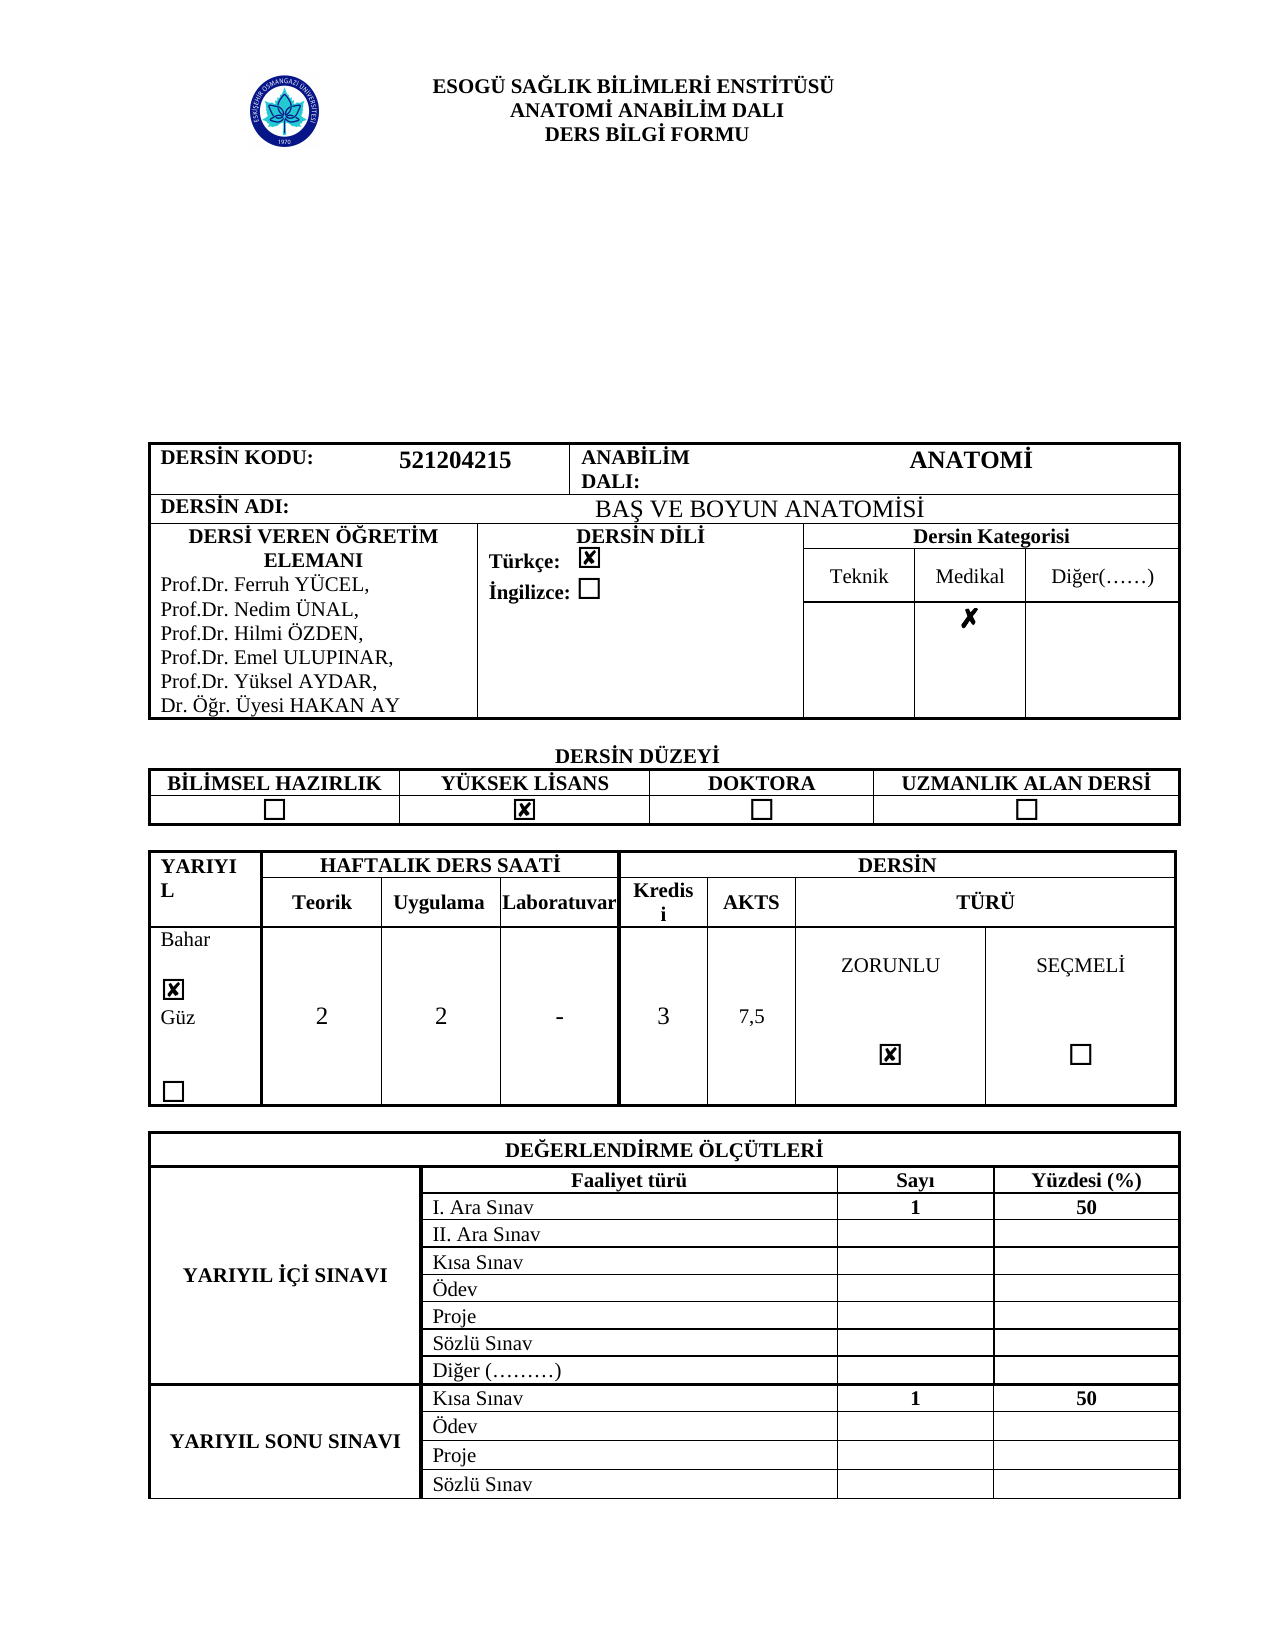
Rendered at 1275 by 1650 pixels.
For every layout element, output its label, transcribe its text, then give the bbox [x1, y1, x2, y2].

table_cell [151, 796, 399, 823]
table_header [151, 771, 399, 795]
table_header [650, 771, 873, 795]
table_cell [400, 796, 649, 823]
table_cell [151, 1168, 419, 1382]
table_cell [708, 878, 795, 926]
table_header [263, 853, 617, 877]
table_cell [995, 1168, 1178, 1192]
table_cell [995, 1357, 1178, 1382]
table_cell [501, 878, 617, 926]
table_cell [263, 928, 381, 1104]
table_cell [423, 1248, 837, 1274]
picture [249, 73, 320, 149]
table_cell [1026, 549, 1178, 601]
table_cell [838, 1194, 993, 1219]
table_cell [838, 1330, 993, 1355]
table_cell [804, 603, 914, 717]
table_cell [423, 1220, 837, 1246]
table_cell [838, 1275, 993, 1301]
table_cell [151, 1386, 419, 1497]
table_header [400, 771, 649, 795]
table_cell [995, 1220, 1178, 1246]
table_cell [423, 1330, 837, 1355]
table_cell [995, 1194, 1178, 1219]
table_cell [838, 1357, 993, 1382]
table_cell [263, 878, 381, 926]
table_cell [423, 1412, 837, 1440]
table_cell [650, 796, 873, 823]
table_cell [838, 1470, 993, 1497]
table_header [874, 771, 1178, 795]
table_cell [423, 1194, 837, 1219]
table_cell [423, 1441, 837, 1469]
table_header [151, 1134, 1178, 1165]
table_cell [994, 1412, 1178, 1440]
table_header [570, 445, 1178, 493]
text DERSİN DÜZEYİ [148, 744, 1127, 768]
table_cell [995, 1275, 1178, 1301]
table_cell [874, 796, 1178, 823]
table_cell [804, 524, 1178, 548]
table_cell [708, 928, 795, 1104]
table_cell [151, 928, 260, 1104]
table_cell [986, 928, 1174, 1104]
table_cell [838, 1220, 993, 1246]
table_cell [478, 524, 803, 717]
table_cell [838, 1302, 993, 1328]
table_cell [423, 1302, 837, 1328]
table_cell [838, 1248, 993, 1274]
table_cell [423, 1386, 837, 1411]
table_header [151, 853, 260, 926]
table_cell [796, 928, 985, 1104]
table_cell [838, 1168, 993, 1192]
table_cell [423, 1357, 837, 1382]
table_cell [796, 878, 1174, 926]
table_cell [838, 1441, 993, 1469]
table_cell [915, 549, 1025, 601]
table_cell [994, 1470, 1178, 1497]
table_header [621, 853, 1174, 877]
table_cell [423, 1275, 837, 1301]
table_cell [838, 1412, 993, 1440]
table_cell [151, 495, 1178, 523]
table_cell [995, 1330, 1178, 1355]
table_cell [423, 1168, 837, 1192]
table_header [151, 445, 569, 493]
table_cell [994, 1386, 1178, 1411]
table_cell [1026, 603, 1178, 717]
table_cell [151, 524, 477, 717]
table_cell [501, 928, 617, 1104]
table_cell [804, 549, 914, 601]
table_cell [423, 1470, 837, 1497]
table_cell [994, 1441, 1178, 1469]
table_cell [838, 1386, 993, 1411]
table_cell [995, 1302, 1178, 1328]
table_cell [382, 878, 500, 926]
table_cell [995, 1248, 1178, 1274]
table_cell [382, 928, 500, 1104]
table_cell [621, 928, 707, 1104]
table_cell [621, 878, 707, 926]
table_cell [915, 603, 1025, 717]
